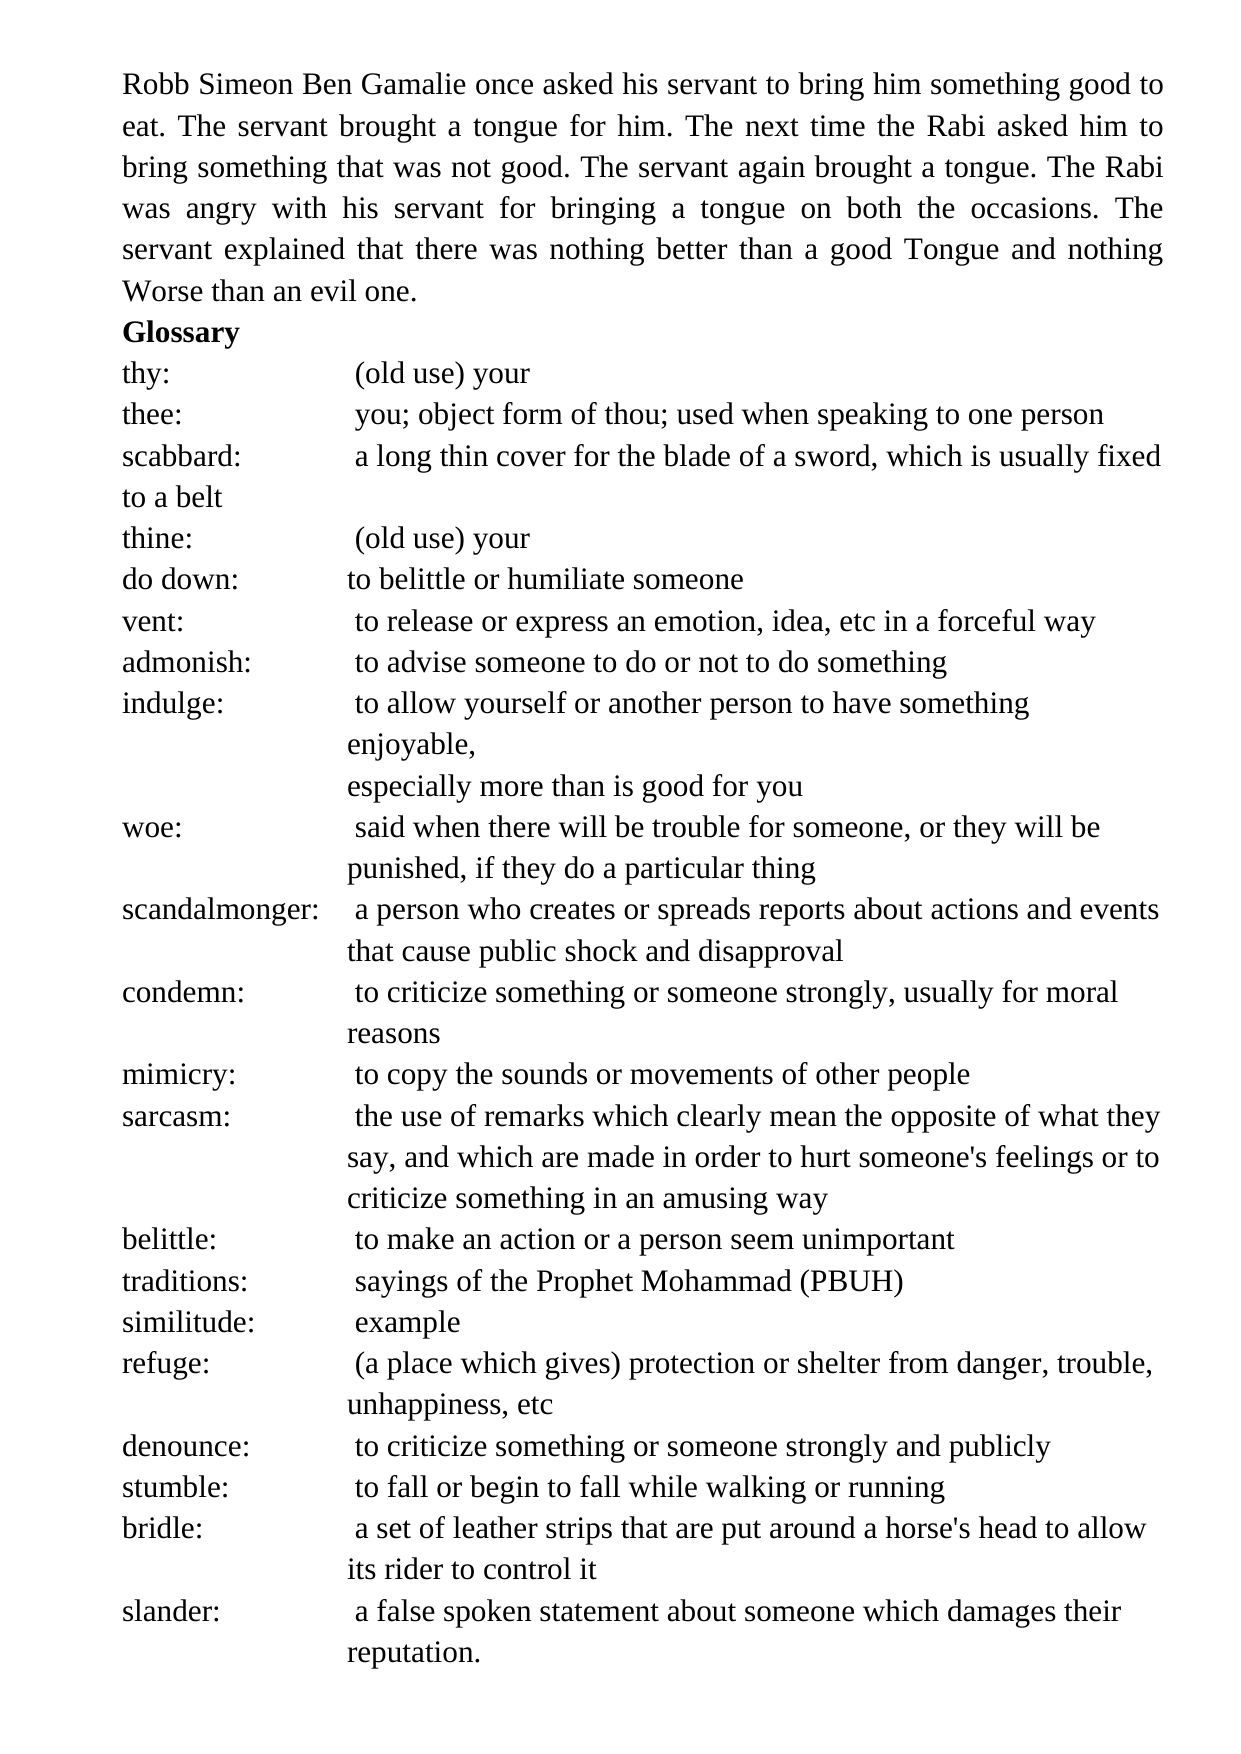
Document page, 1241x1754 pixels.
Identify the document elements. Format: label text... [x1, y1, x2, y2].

text belittle: to make an action or a person seem unimportant [122, 1221, 1165, 1257]
text denounce: to criticize something or someone strongly and publicly [122, 1427, 1165, 1463]
text mimicry: to copy the sounds or movements of other people [122, 1056, 1165, 1092]
text vent: to release or express an emotion, idea, etc in a forceful way [122, 602, 1165, 638]
text sarcasm: the use of remarks which clearly mean the opposite of what they [122, 1097, 1165, 1133]
text traditions: sayings of the Prophet Mohammad (PBUH) [122, 1262, 1165, 1298]
text punished, if they do a particular thing [347, 849, 1165, 885]
text scabbard: a long thin cover for the blade of a sword, which is usually fixed [122, 437, 1165, 473]
text thy: (old use) your [122, 354, 1165, 390]
text admonish: to advise someone to do or not to do something [122, 643, 1165, 679]
text its rider to control it [347, 1551, 1165, 1587]
text thee: you; object form of thou; used when speaking to one person [122, 396, 1165, 432]
text reputation. [347, 1633, 1165, 1669]
text do down: to belittle or humiliate someone [122, 561, 1165, 597]
text say, and which are made in order to hurt someone's feelings or to [347, 1138, 1165, 1174]
text indulge: to allow yourself or another person to have something enjoyable, [122, 684, 1165, 762]
text Glossary [122, 313, 1165, 349]
text thine: (old use) your [122, 519, 1165, 555]
text criticize something in an amusing way [347, 1179, 1165, 1215]
text especially more than is good for you [347, 767, 1165, 803]
text similitude: example [122, 1303, 1165, 1339]
text bridle: a set of leather strips that are put around a horse's head to allow [122, 1509, 1165, 1545]
text Robb Simeon Ben Gamalie once asked his servant to bring him something good to eat. The servant brought a tongue for him. The next time the Rabi asked him to bring something that was not good. The servant again brought a tongue. The Rabi was angry with his servant for bringing a tongue on both the occasions. The servant explained that there was nothing better than a good Tongue and nothing Worse than an evil one. [122, 66, 1165, 308]
text that cause public shock and disapproval [347, 932, 1165, 968]
text stumble: to fall or begin to fall while walking or running [122, 1468, 1165, 1504]
text reasons [347, 1014, 1165, 1050]
text woe: said when there will be trouble for someone, or they will be [122, 808, 1165, 844]
text unhappiness, etc [347, 1386, 1165, 1422]
text refuge: (a place which gives) protection or shelter from danger, trouble, [122, 1344, 1165, 1380]
text scandalmonger: a person who creates or spreads reports about actions and events [122, 891, 1165, 927]
text slander: a false spoken statement about someone which damages their [122, 1592, 1165, 1628]
text to a belt [122, 478, 1165, 514]
text condemn: to criticize something or someone strongly, usually for moral [122, 973, 1165, 1009]
